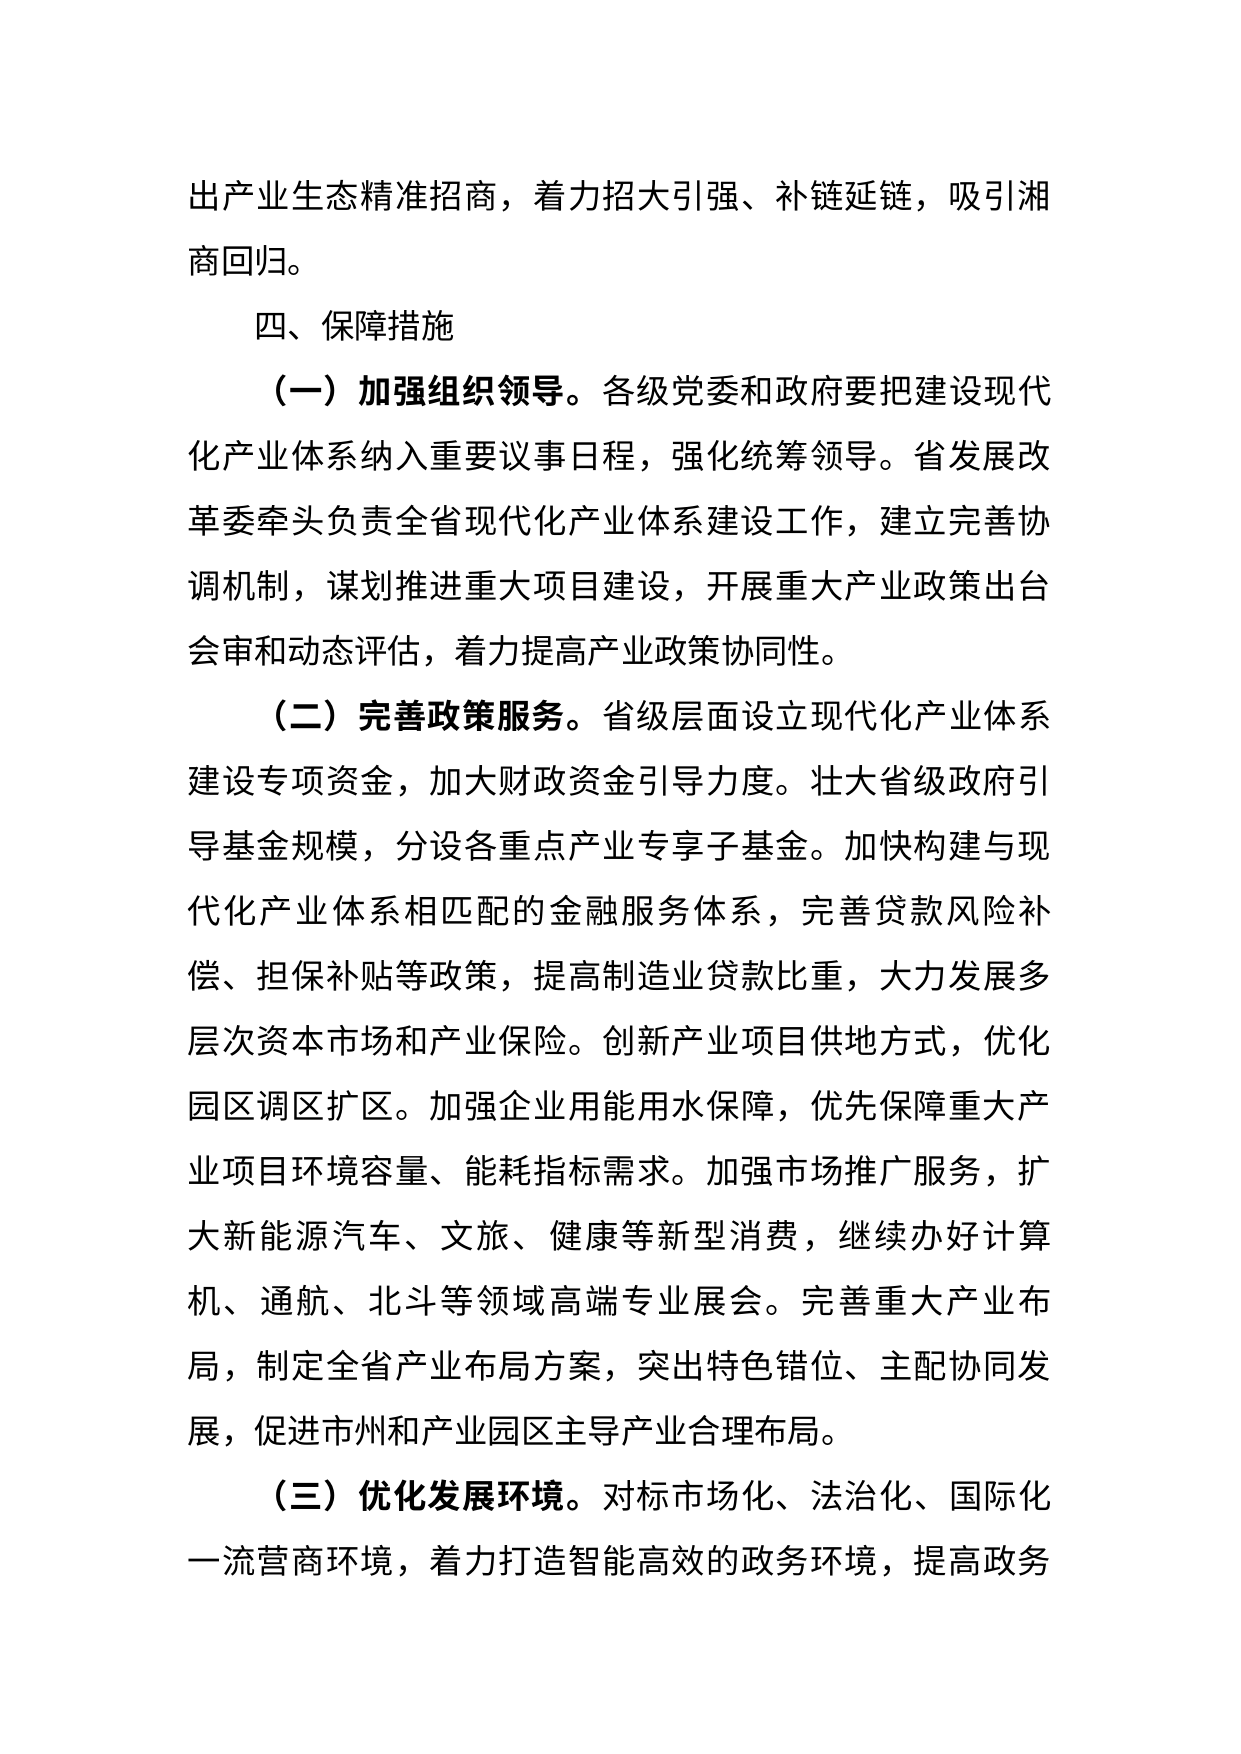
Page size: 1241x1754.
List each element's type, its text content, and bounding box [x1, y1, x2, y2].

text （二）完善政策服务。省级层面设立现代化产业体系建设专项资金，加大财政资金引导力度。壮大省级政府引导基金规模，分设各重点产业专享子基金。加快构建与现代化产业体系相匹配的金融服务体系，完善贷款风险补偿、担保补贴等政策，提高制造业贷款比重，大力发展多层次资本市场和产业保险。创新产业项目供地方式，优化园区调区扩区。加强企业用能用水保障，优先保障重大产业项目环境容量、能耗指标需求。加强市场推广服务，扩大新能源汽车、文旅、健康等新型消费，继续办好计算机、通航、北斗等领域高端专业展会。完善重大产业布局，制定全省产业布局方案，突出特色错位、主配协同发展，促进市州和产业园区主导产业合理布局。 [187, 682, 1053, 1462]
text （一）加强组织领导。各级党委和政府要把建设现代化产业体系纳入重要议事日程，强化统筹领导。省发展改革委牵头负责全省现代化产业体系建设工作，建立完善协调机制，谋划推进重大项目建设，开展重大产业政策出台会审和动态评估，着力提高产业政策协同性。 [187, 357, 1053, 682]
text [187, 162, 1053, 292]
text 四、保障措施 [187, 292, 1053, 357]
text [187, 1462, 1053, 1592]
